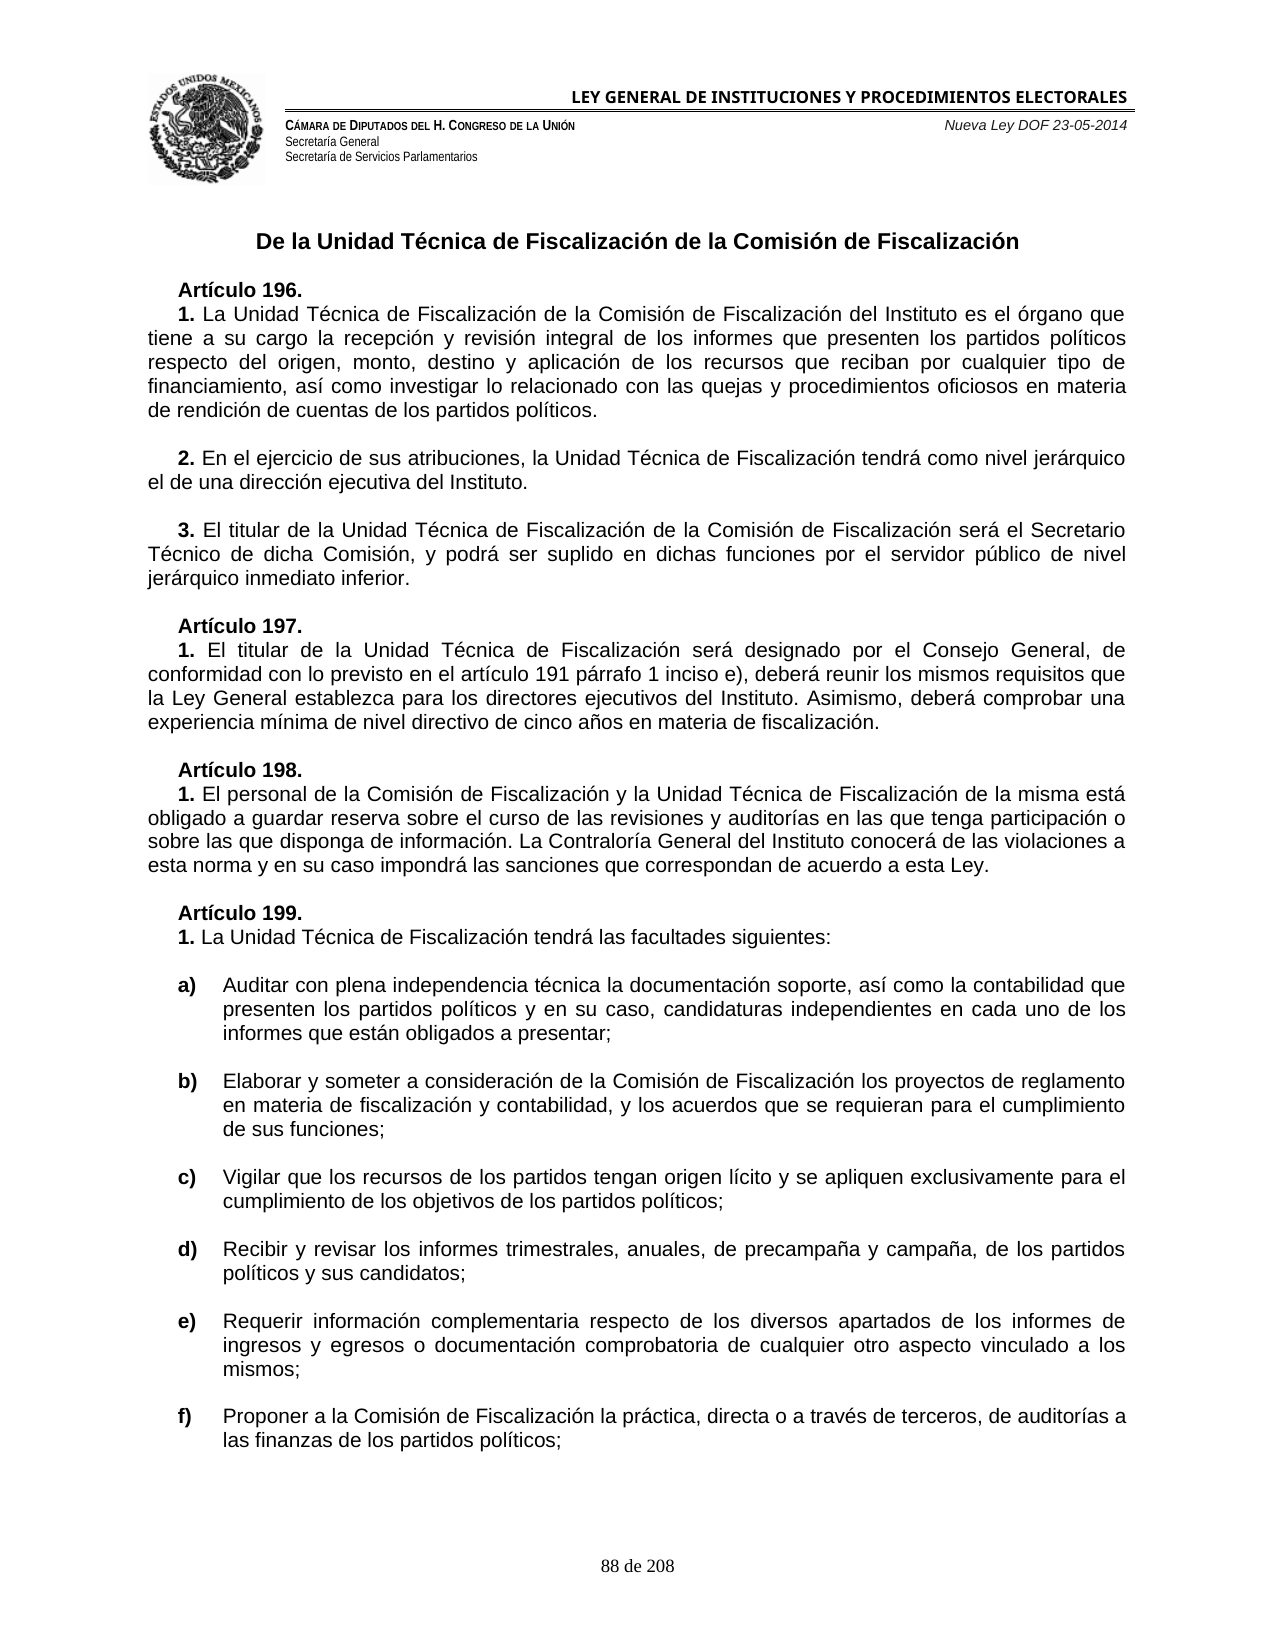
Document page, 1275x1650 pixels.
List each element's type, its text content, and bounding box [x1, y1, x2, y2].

text 1. La Unidad Técnica de Fiscalización de la Comisión de Fiscalización del Instituto es el órgano que tiene a su cargo la recepción y revisión integral de los informes que presenten los partidos políticos respecto del origen, monto, destino y aplicación de los recursos que reciban por cualquier tipo de financiamiento, así como investigar lo relacionado con las quejas y procedimientos oficiosos en materia de rendición de cuentas de los partidos políticos. [148, 302, 1127, 422]
text c) Vigilar que los recursos de los partidos tengan origen lícito y se apliquen exclusivamente para el cumplimiento de los objetivos de los partidos políticos; [178, 1165, 1127, 1213]
text a) Auditar con plena independencia técnica la documentación soporte, así como la contabilidad que presenten los partidos políticos y en su caso, candidaturas independientes en cada uno de los informes que están obligados a presentar; [178, 973, 1127, 1045]
text 2. En el ejercicio de sus atribuciones, la Unidad Técnica de Fiscalización tendrá como nivel jerárquico el de una dirección ejecutiva del Instituto. [148, 446, 1127, 494]
text d) Recibir y revisar los informes trimestrales, anuales, de precampaña y campaña, de los partidos políticos y sus candidatos; [178, 1237, 1127, 1284]
text De la Unidad Técnica de Fiscalización de la Comisión de Fiscalización [148, 228, 1127, 254]
text e) Requerir información complementaria respecto de los diversos apartados de los informes de ingresos y egresos o documentación comprobatoria de cualquier otro aspecto vinculado a los mismos; [178, 1308, 1127, 1380]
text 1. El personal de la Comisión de Fiscalización y la Unidad Técnica de Fiscalización de la misma está obligado a guardar reserva sobre el curso de las revisiones y auditorías en las que tenga participación o sobre las que disponga de información. La Contraloría General del Instituto conocerá de las violaciones a esta norma y en su caso impondrá las sanciones que correspondan de acuerdo a esta Ley. [148, 781, 1127, 877]
text Artículo 196. [148, 278, 1127, 302]
text Artículo 198. [148, 757, 1127, 781]
text b) Elaborar y someter a consideración de la Comisión de Fiscalización los proyectos de reglamento en materia de fiscalización y contabilidad, y los acuerdos que se requieran para el cumplimiento de sus funciones; [178, 1069, 1127, 1141]
text 1. El titular de la Unidad Técnica de Fiscalización será designado por el Consejo General, de conformidad con lo previsto en el artículo 191 párrafo 1 inciso e), deberá reunir los mismos requisitos que la Ley General establezca para los directores ejecutivos del Instituto. Asimismo, deberá comprobar una experiencia mínima de nivel directivo de cinco años en materia de fiscalización. [148, 638, 1127, 733]
text 3. El titular de la Unidad Técnica de Fiscalización de la Comisión de Fiscalización será el Secretario Técnico de dicha Comisión, y podrá ser suplido en dichas funciones por el servidor público de nivel jerárquico inmediato inferior. [148, 518, 1127, 590]
text f) Proponer a la Comisión de Fiscalización la práctica, directa o a través de terceros, de auditorías a las finanzas de los partidos políticos; [178, 1404, 1127, 1452]
text Artículo 197. [148, 614, 1127, 638]
text Artículo 199. [148, 901, 1127, 925]
text 1. La Unidad Técnica de Fiscalización tendrá las facultades siguientes: [148, 925, 1127, 949]
